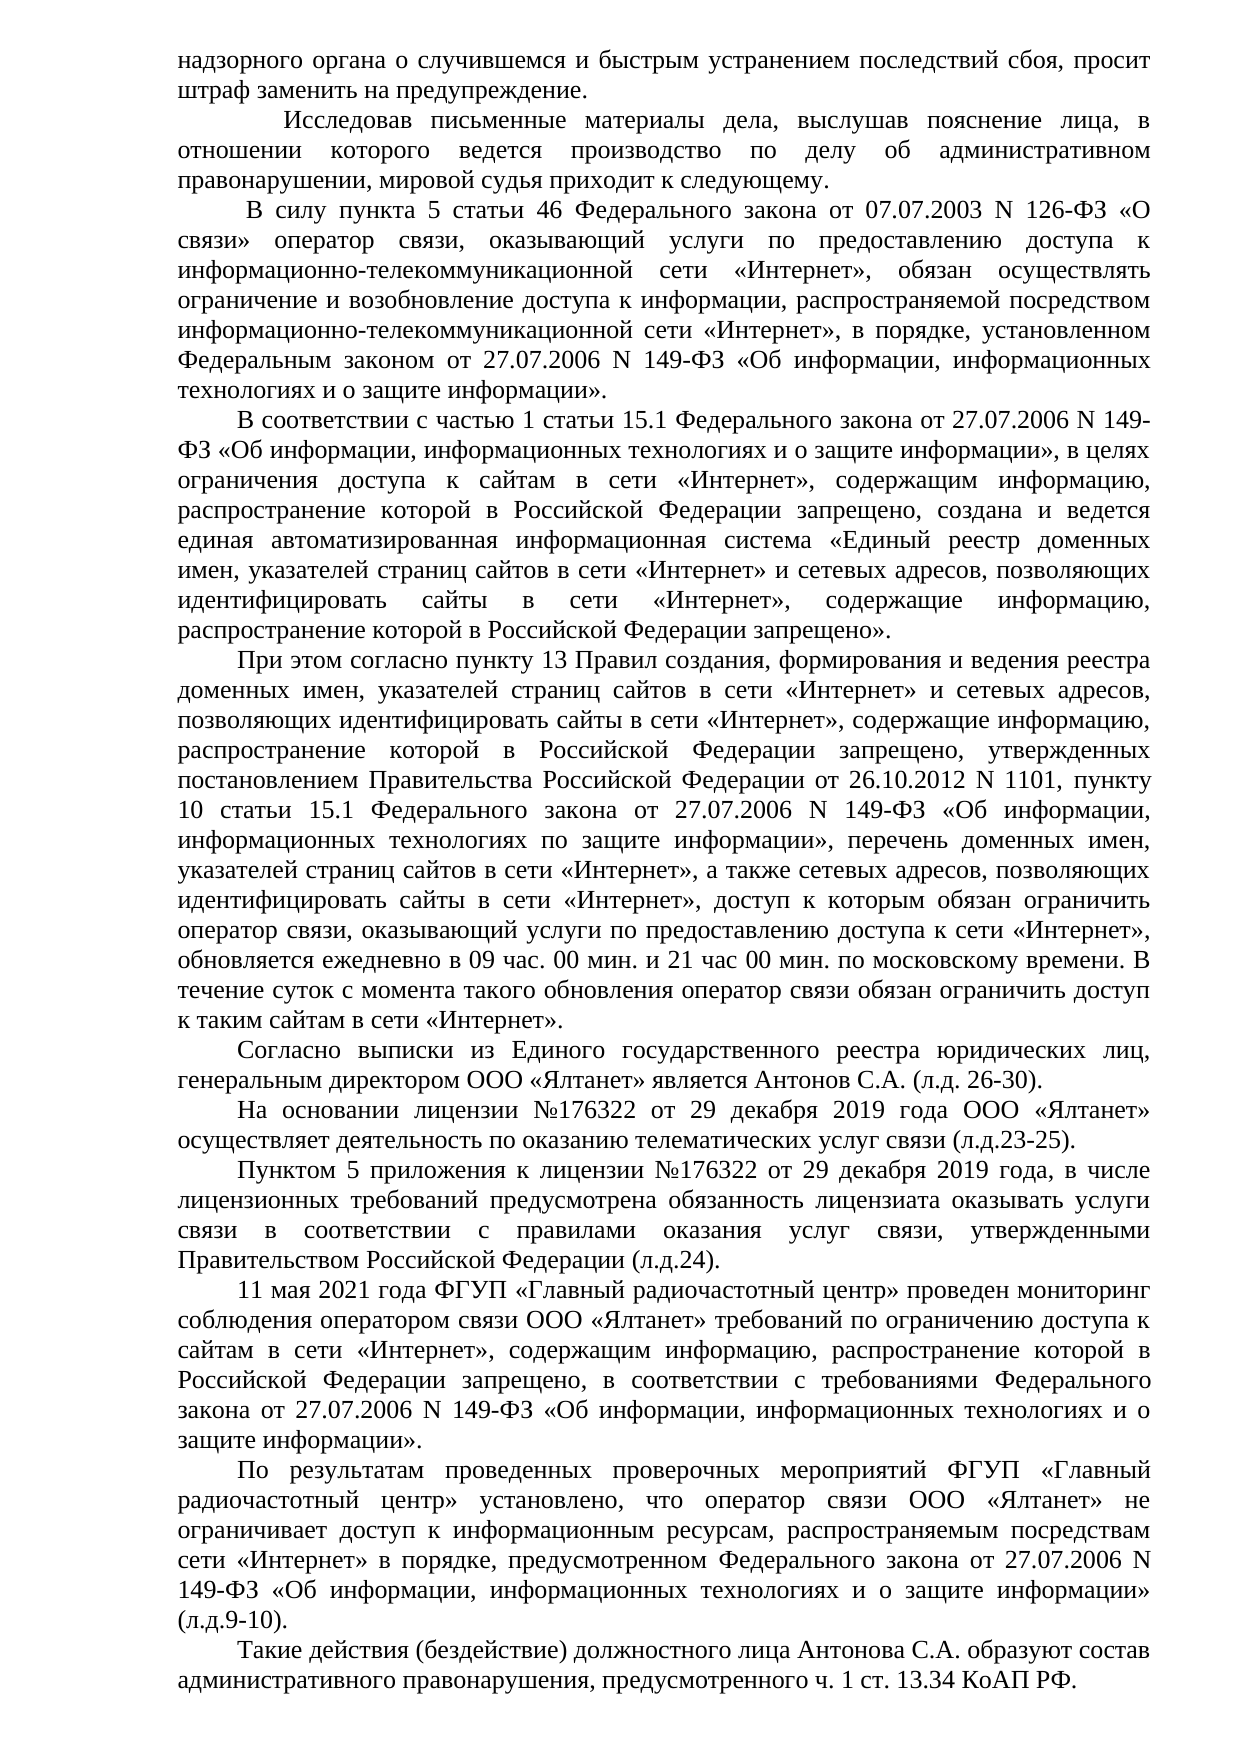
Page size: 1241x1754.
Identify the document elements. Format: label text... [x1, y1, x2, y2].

text При этом согласно пункту 13 Правил создания, формирования и ведения реестра доменных имен, указателей страниц сайтов в сети «Интернет» и сетевых адресов, позволяющих идентифицировать сайты в сети «Интернет», содержащие информацию, распространение которой в Российской Федерации запрещено, утвержденных постановлением Правительства Российской Федерации от 26.10.2012 N 1101, пункту 10 статьи 15.1 Федерального закона от 27.07.2006 N 149-ФЗ «Об информации, информационных технологиях по защите информации», перечень доменных имен, указателей страниц сайтов в сети «Интернет», а также сетевых адресов, позволяющих идентифицировать сайты в сети «Интернет», доступ к которым обязан ограничить оператор связи, оказывающий услуги по предоставлению доступа к сети «Интернет», обновляется ежедневно в 09 час. 00 мин. и 21 час 00 мин. по московскому времени. В течение суток с момента такого обновления оператор связи обязан ограничить доступ к таким сайтам в сети «Интернет». [177, 644, 1152, 1034]
text Пунктом 5 приложения к лицензии №176322 от 29 декабря 2019 года, в числе лицензионных требований предусмотрена обязанность лицензиата оказывать услуги связи в соответствии с правилами оказания услуг связи, утвержденными Правительством Российской Федерации (л.д.24). [177, 1154, 1152, 1274]
text На основании лицензии №176322 от 29 декабря 2019 года ООО «Ялтанет» осуществляет деятельность по оказанию телематических услуг связи (л.д.23-25). [177, 1094, 1152, 1154]
text В соответствии с частью 1 статьи 15.1 Федерального закона от 27.07.2006 N 149-ФЗ «Об информации, информационных технологиях и о защите информации», в целях ограничения доступа к сайтам в сети «Интернет», содержащим информацию, распространение которой в Российской Федерации запрещено, создана и ведется единая автоматизированная информационная система «Единый реестр доменных имен, указателей страниц сайтов в сети «Интернет» и сетевых адресов, позволяющих идентифицировать сайты в сети «Интернет», содержащие информацию, распространение которой в Российской Федерации запрещено». [177, 404, 1152, 644]
text Согласно выписки из Единого государственного реестра юридических лиц, генеральным директором ООО «Ялтанет» является Антонов С.А. (л.д. 26-30). [177, 1034, 1152, 1094]
text В силу пункта 5 статьи 46 Федерального закона от 07.07.2003 N 126-ФЗ «О связи» оператор связи, оказывающий услуги по предоставлению доступа к информационно-телекоммуникационной сети «Интернет», обязан осуществлять ограничение и возобновление доступа к информации, распространяемой посредством информационно-телекоммуникационной сети «Интернет», в порядке, установленном Федеральным законом от 27.07.2006 N 149-ФЗ «Об информации, информационных технологиях и о защите информации». [177, 194, 1152, 404]
text 11 мая 2021 года ФГУП «Главный радиочастотный центр» проведен мониторинг соблюдения оператором связи ООО «Ялтанет» требований по ограничению доступа к сайтам в сети «Интернет», содержащим информацию, распространение которой в Российской Федерации запрещено, в соответствии с требованиями Федерального закона от 27.07.2006 N 149-ФЗ «Об информации, информационных технологиях и о защите информации». [177, 1274, 1152, 1454]
text По результатам проведенных проверочных мероприятий ФГУП «Главный радиочастотный центр» установлено, что оператор связи ООО «Ялтанет» не ограничивает доступ к информационным ресурсам, распространяемым посредствам сети «Интернет» в порядке, предусмотренном Федерального закона от 27.07.2006 N 149-ФЗ «Об информации, информационных технологиях и о защите информации» (л.д.9-10). [177, 1454, 1152, 1634]
text Исследовав письменные материалы дела, выслушав пояснение лица, в отношении которого ведется производство по делу об административном правонарушении, мировой судья приходит к следующему. [177, 104, 1152, 194]
text Такие действия (бездействие) должностного лица Антонова С.А. образуют состав административного правонарушения, предусмотренного ч. 1 ст. 13.34 КоАП РФ. [177, 1634, 1152, 1694]
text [177, 44, 1152, 104]
